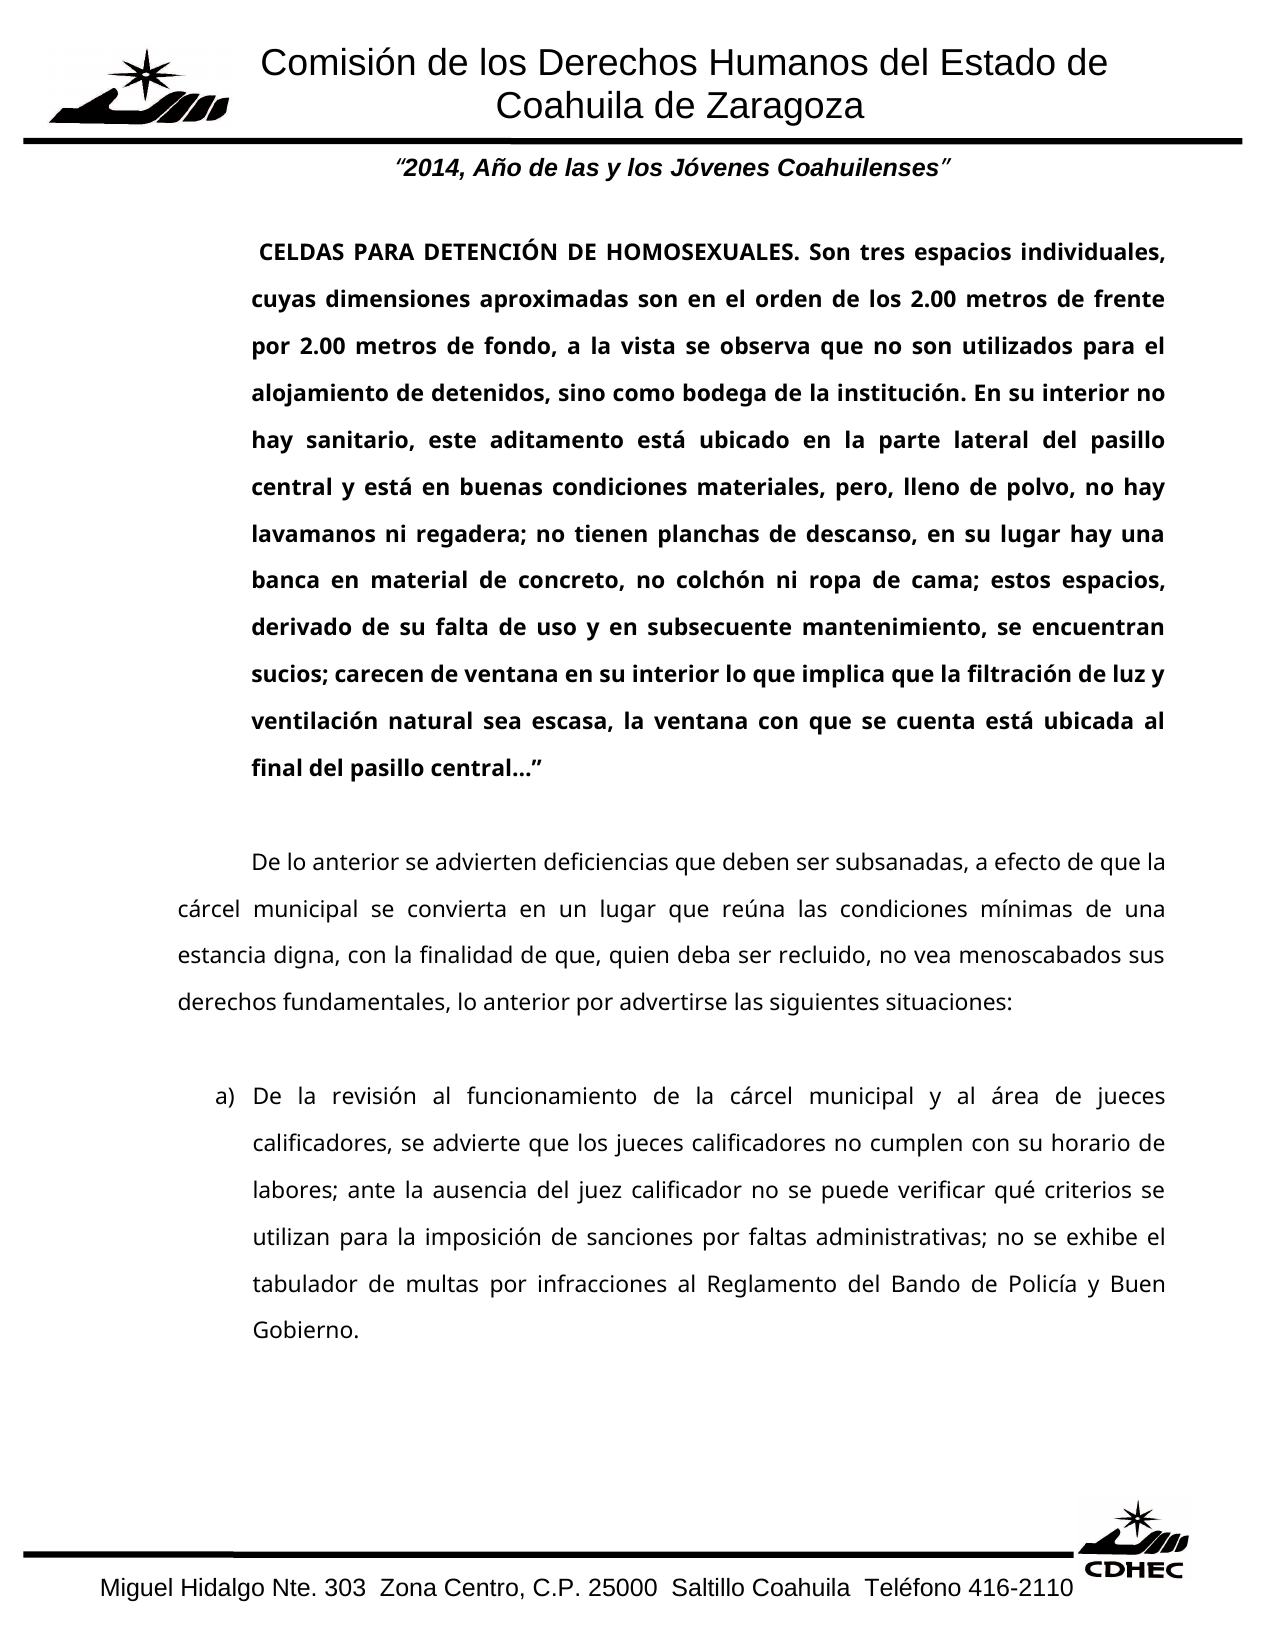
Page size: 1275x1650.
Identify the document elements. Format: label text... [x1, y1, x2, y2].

text CELDAS PARA DETENCIÓN DE HOMOSEXUALES. Son tres espacios individuales, cuyas dimensiones aproximadas son en el orden de los 2.00 metros de frente por 2.00 metros de fondo, a la vista se observa que no son utilizados para el alojamiento de detenidos, sino como bodega de la institución. En su interior no hay sanitario, este aditamento está ubicado en la parte lateral del pasillo central y está en buenas condiciones materiales, pero, lleno de polvo, no hay lavamanos ni regadera; no tienen planchas de descanso, en su lugar hay una banca en material de concreto, no colchón ni ropa de cama; estos espacios, derivado de su falta de uso y en subsecuente mantenimiento, se encuentran sucios; carecen de ventana en su interior lo que implica que la filtración de luz y ventilación natural sea escasa, la ventana con que se cuenta está ubicada al final del pasillo central…” [251, 236, 1167, 783]
list De la revisión al funcionamiento de la cárcel municipal y al área de jueces calificadores, se advierte que los jueces calificadores no cumplen con su horario de labores; ante la ausencia del juez calificador no se puede verificar qué criterios se utilizan para la imposición de sanciones por faltas administrativas; no se exhibe el tabulador de multas por infracciones al Reglamento del Bando de Policía y Buen Gobierno. [215, 1080, 1167, 1346]
text De lo anterior se advierten deficiencias que deben ser subsanadas, a efecto de que la cárcel municipal se convierta en un lugar que reúna las condiciones mínimas de una estancia digna, con la finalidad de que, quien deba ser recluido, no vea menoscabados sus derechos fundamentales, lo anterior por advertirse las siguientes situaciones: [177, 846, 1167, 1018]
picture [1076, 1496, 1193, 1581]
picture [46, 42, 236, 129]
